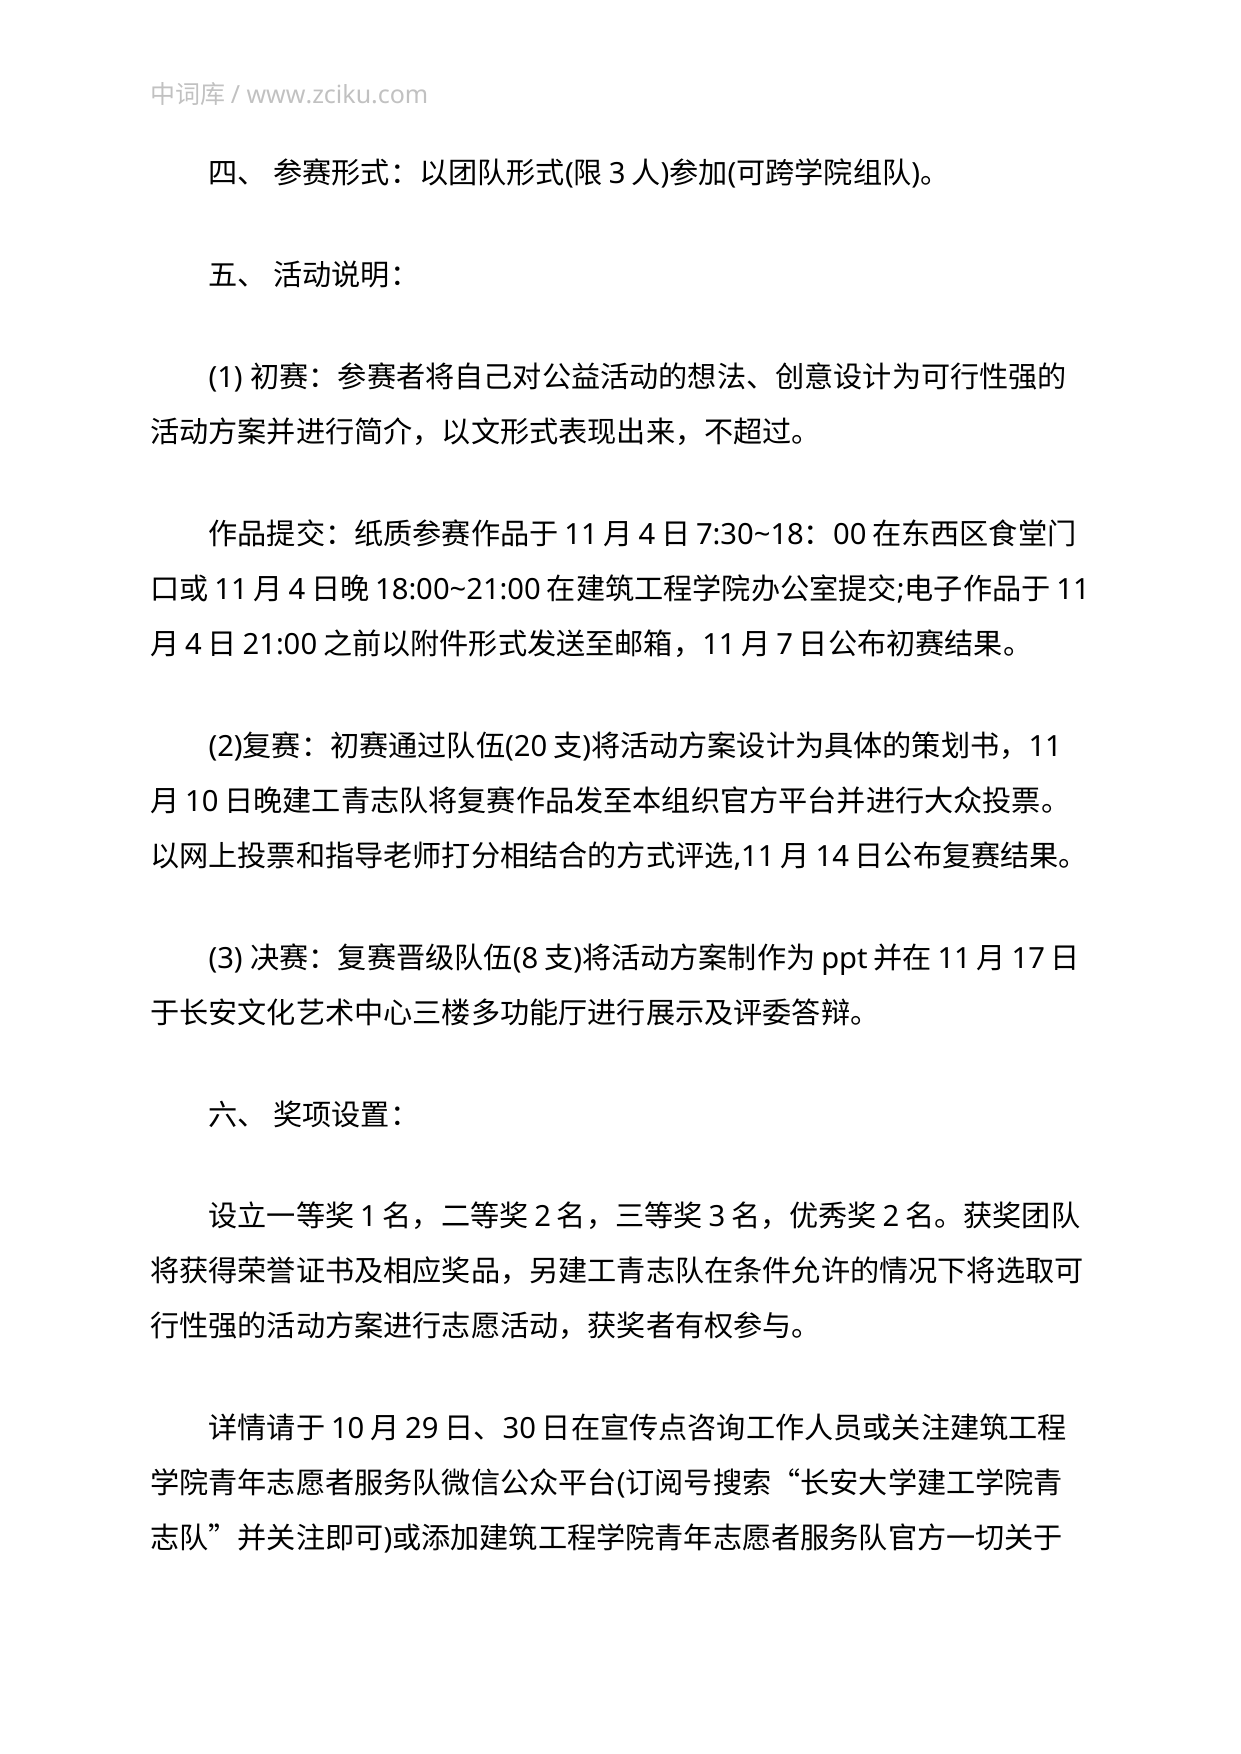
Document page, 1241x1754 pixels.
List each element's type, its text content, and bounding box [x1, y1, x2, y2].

text 六、 奖项设置： [150, 1091, 1090, 1133]
text (2)复赛：初赛通过队伍(20支)将活动方案设计为具体的策划书，11月10日晚建工青志队将复赛作品发至本组织官方平台并进行大众投票。以网上投票和指导老师打分相结合的方式评选,11月14日公布复赛结果。 [150, 722, 1090, 875]
text 设立一等奖1名，二等奖2名，三等奖3名，优秀奖2名。获奖团队将获得荣誉证书及相应奖品，另建工青志队在条件允许的情况下将选取可行性强的活动方案进行志愿活动，获奖者有权参与。 [150, 1193, 1090, 1345]
text 四、 参赛形式：以团队形式(限3人)参加(可跨学院组队)。 [150, 150, 1090, 192]
text (1) 初赛：参赛者将自己对公益活动的想法、创意设计为可行性强的活动方案并进行简介，以文形式表现出来，不超过。 [150, 354, 1090, 451]
text (3) 决赛：复赛晋级队伍(8支)将活动方案制作为ppt并在11月17日于长安文化艺术中心三楼多功能厅进行展示及评委答辩。 [150, 934, 1090, 1032]
text 作品提交：纸质参赛作品于11月4日7:30~18：00在东西区食堂门口或11月4日晚18:00~21:00在建筑工程学院办公室提交;电子作品于11月4日21:00之前以附件形式发送至邮箱，11月7日公布初赛结果。 [150, 511, 1090, 663]
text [150, 1405, 1090, 1557]
text 五、 活动说明： [150, 252, 1090, 294]
